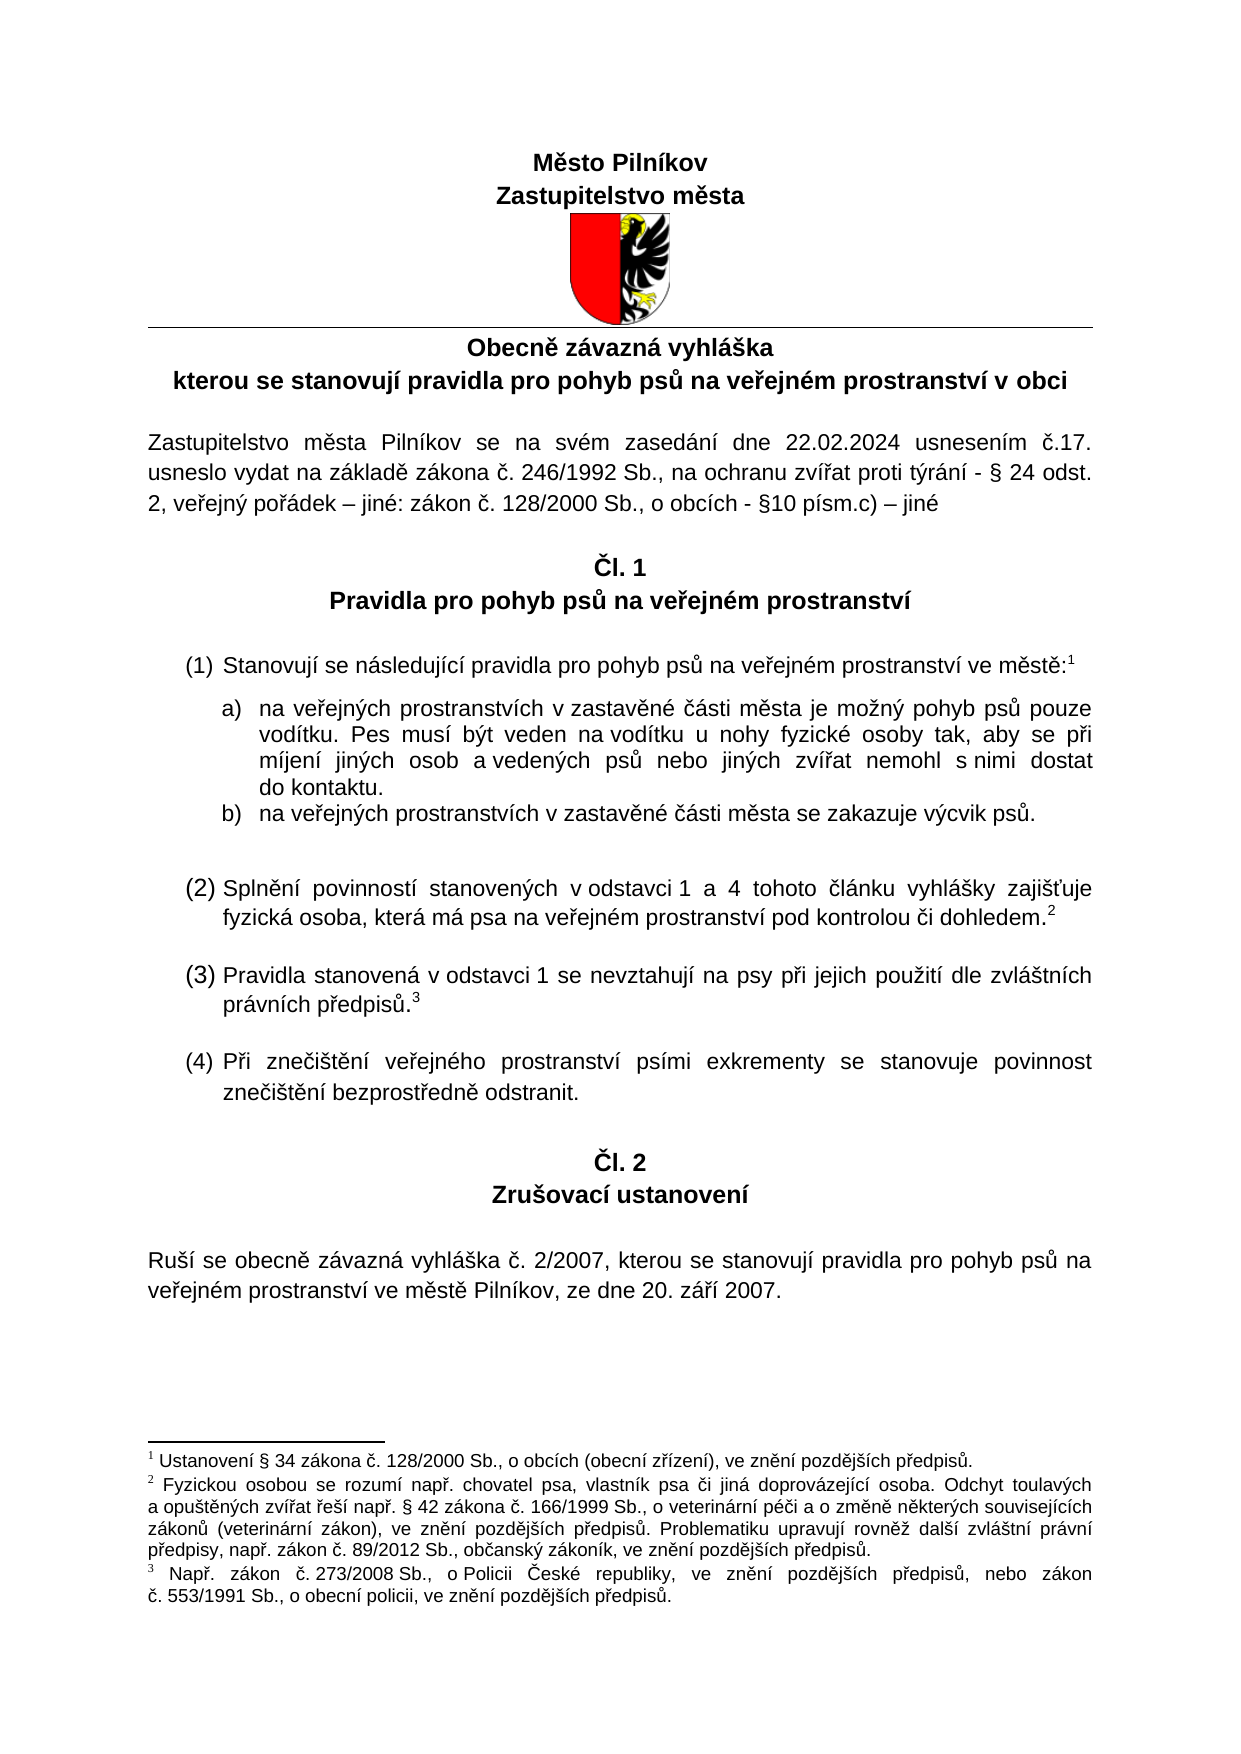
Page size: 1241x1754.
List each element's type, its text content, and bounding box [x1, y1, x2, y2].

text Pravidla pro pohyb psů na veřejném prostranství [148, 586, 1093, 614]
text Čl. 2 [148, 1147, 1093, 1176]
text Zastupitelstvo města Pilníkov se na svém zasedání dne 22.02.2024 usnesením č.17. usneslo vydat na základě zákona č. 246/1992 Sb., na ochranu zvířat proti týrání - § 24 odst. 2, veřejný pořádek – jiné: zákon č. 128/2000 Sb., o obcích - §10 písm.c) – jiné [148, 429, 1093, 516]
list Pravidla stanovená v odstavci 1 se nevztahují na psy při jejich použití dle zvláštních právních předpisů. [185, 961, 1093, 1018]
list na veřejných prostranstvích v zastavěné části města je možný pohyb psů pouze vodítku. Pes musí být veden na vodítku u nohy fyzické osoby tak, aby se při míjení jiných osob a vedených psů nebo jiných zvířat nemohl s nimi dostat do kontaktu. [221, 694, 1093, 800]
text Obecně závazná vyhláška [148, 333, 1093, 362]
text Ruší se obecně závazná vyhláška č. 2/2007, kterou se stanovují pravidla pro pohyb psů na veřejném prostranství ve městě Pilníkov, ze dne 20. září 2007. [148, 1247, 1093, 1303]
text kterou se stanovují pravidla pro pohyb psů na veřejném prostranství v obci [148, 366, 1093, 394]
text Zrušovací ustanovení [148, 1181, 1093, 1209]
list Splnění povinností stanovených v odstavci 1 a 4 tohoto článku vyhlášky zajišťuje fyzická osoba, která má psa na veřejném prostranství pod kontrolou či dohledem. [185, 873, 1093, 930]
text Město Pilníkov [148, 148, 1093, 176]
list Stanovují se následující pravidla pro pohyb psů na veřejném prostranství ve městě: [185, 652, 1093, 678]
picture [570, 213, 670, 325]
text Zastupitelstvo města [148, 181, 1093, 209]
list Při znečištění veřejného prostranství psími exkrementy se stanovuje povinnost znečištění bezprostředně odstranit. [185, 1048, 1093, 1105]
text Čl. 1 [148, 553, 1093, 581]
list na veřejných prostranstvích v zastavěné části města se zakazuje výcvik psů. [221, 800, 1093, 826]
